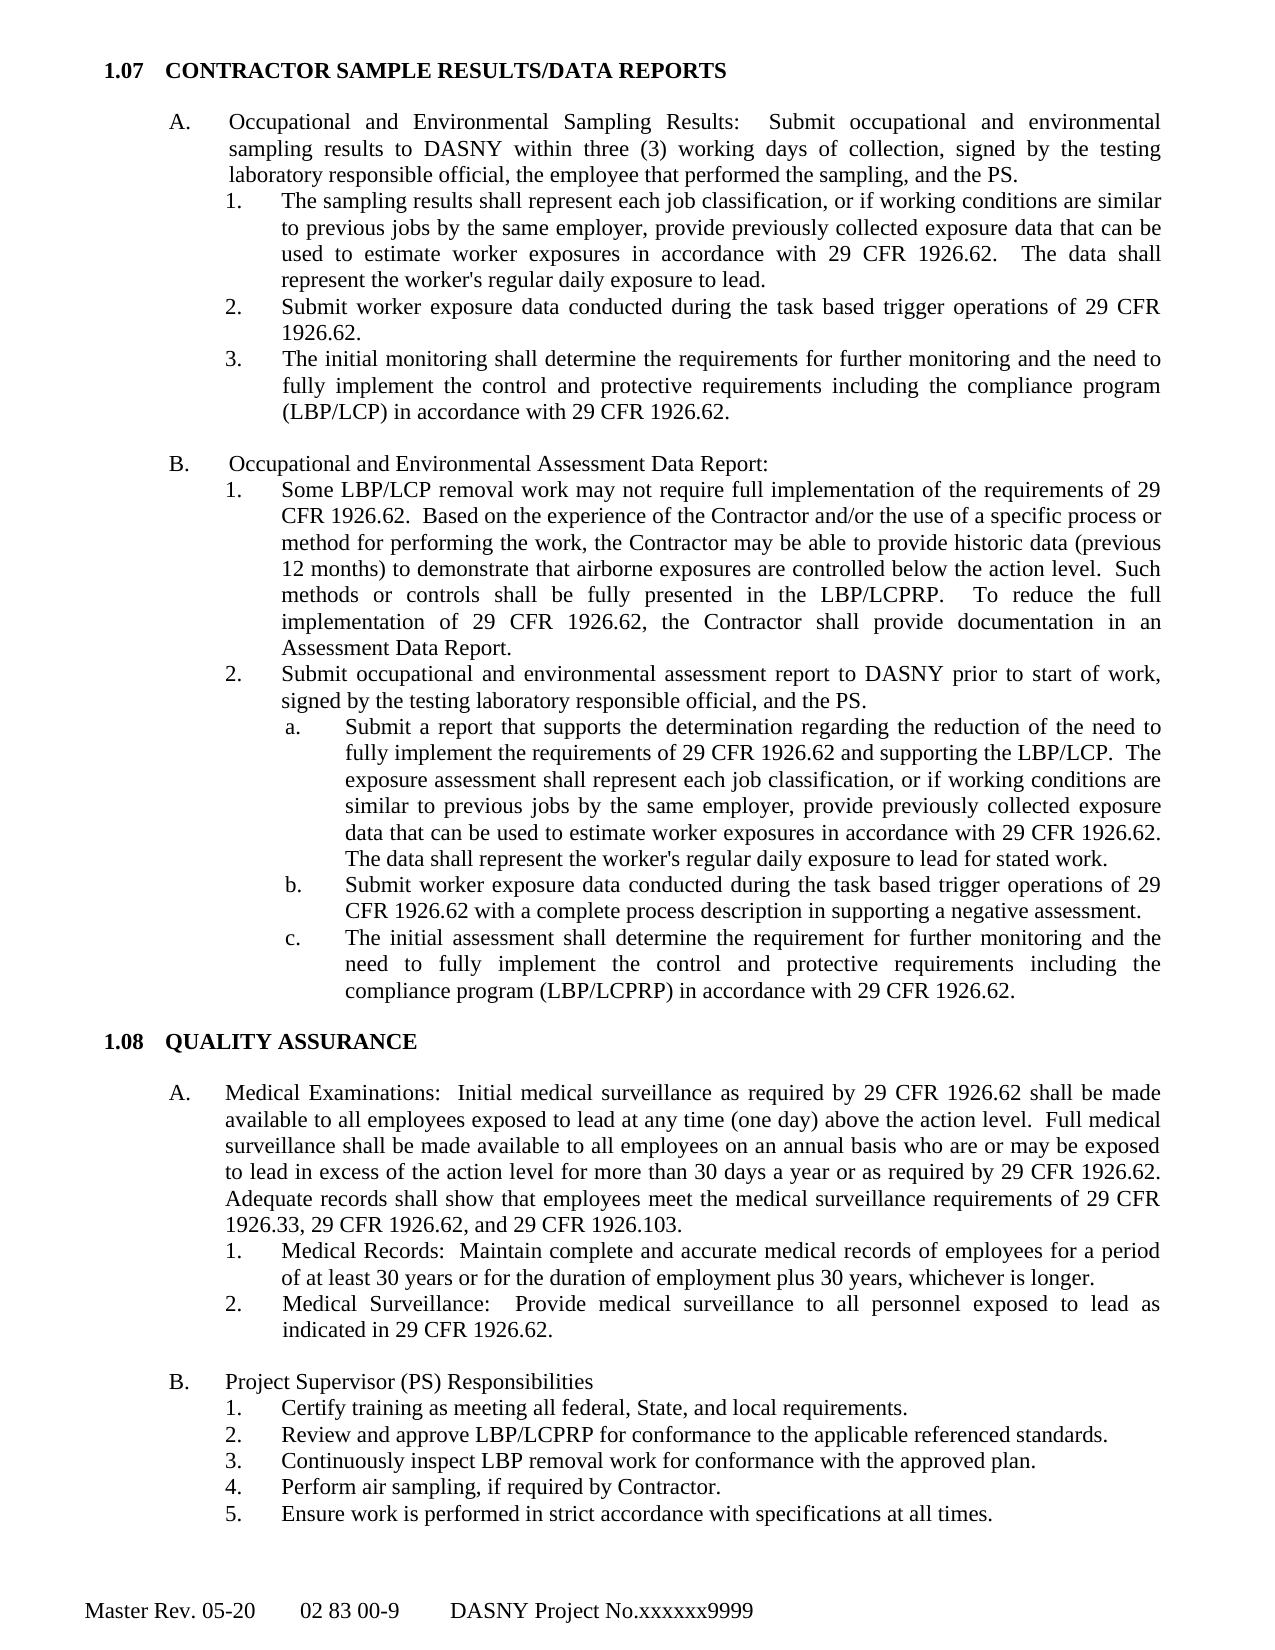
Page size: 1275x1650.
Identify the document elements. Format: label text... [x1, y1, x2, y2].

list Some LBP/LCP removal work may not require full implementation of the requirements of 29 CFR 1926.62. Based on the experience of the Contractor and/or the use of a specific process or method for performing the work, the Contractor may be able to provide historic data (previous 12 months) to demonstrate that airborne exposures are controlled below the action level. Such methods or controls shall be fully presented in the LBP/LCPRP. To reduce the full implementation of 29 CFR 1926.62, the Contractor shall provide documentation in an Assessment Data Report. [225, 476, 1162, 660]
text Occupational and Environmental Sampling Results: Submit occupational and environmental sampling results to DASNY within three (3) working days of collection, signed by the testing laboratory responsible official, the employee that performed the sampling, and the PS. [169, 108, 1162, 187]
list Submit worker exposure data conducted during the task based trigger operations of 29 CFR 1926.62. [225, 293, 1162, 346]
list The initial monitoring shall determine the requirements for further monitoring and the need to fully implement the control and protective requirements including the compliance program (LBP/LCP) in accordance with 29 CFR 1926.62. [225, 346, 1162, 424]
list The sampling results shall represent each job classification, or if working conditions are similar to previous jobs by the same employer, provide previously collected exposure data that can be used to estimate worker exposures in accordance with 29 CFR 1926.62. The data shall represent the worker's regular daily exposure to lead. [225, 187, 1162, 293]
text Project Supervisor (PS) Responsibilities [169, 1368, 1162, 1394]
list Medical Records: Maintain complete and accurate medical records of employees for a period of at least 30 years or for the duration of employment plus 30 years, whichever is longer. [225, 1237, 1162, 1290]
text The initial assessment shall determine the requirement for further monitoring and the need to fully implement the control and protective requirements including the compliance program (LBP/LCPRP) in accordance with 29 CFR 1926.62. [285, 924, 1162, 1003]
text CONTRACTOR SAMPLE RESULTS/DATA REPORTS [103, 57, 1162, 83]
text Submit a report that supports the determination regarding the reduction of the need to fully implement the requirements of 29 CFR 1926.62 and supporting the LBP/LCP. The exposure assessment shall represent each job classification, or if working conditions are similar to previous jobs by the same employer, provide previously collected exposure data that can be used to estimate worker exposures in accordance with 29 CFR 1926.62. The data shall represent the worker's regular daily exposure to lead for stated work. [285, 713, 1162, 871]
list Submit occupational and environmental assessment report to DASNY prior to start of work, signed by the testing laboratory responsible official, and the PS. [225, 660, 1162, 713]
text Submit worker exposure data conducted during the task based trigger operations of 29 CFR 1926.62 with a complete process description in supporting a negative assessment. [285, 871, 1162, 924]
list Medical Surveillance: Provide medical surveillance to all personnel exposed to lead as indicated in 29 CFR 1926.62. [225, 1290, 1162, 1343]
list Continuously inspect LBP removal work for conformance with the approved plan. [225, 1447, 1162, 1473]
text Occupational and Environmental Assessment Data Report: [169, 449, 1162, 476]
list Review and approve LBP/LCPRP for conformance to the applicable referenced standards. [225, 1421, 1162, 1447]
text QUALITY ASSURANCE [103, 1028, 1162, 1054]
list Perform air sampling, if required by Contractor. [225, 1473, 1162, 1500]
text Medical Examinations: Initial medical surveillance as required by 29 CFR 1926.62 shall be made available to all employees exposed to lead at any time (one day) above the action level. Full medical surveillance shall be made available to all employees on an annual basis who are or may be exposed to lead in excess of the action level for more than 30 days a year or as required by 29 CFR 1926.62. Adequate records shall show that employees meet the medical surveillance requirements of 29 CFR 1926.33, 29 CFR 1926.62, and 29 CFR 1926.103. [169, 1079, 1162, 1237]
list Ensure work is performed in strict accordance with specifications at all times. [225, 1500, 1162, 1526]
list Certify training as meeting all federal, State, and local requirements. [225, 1394, 1162, 1421]
